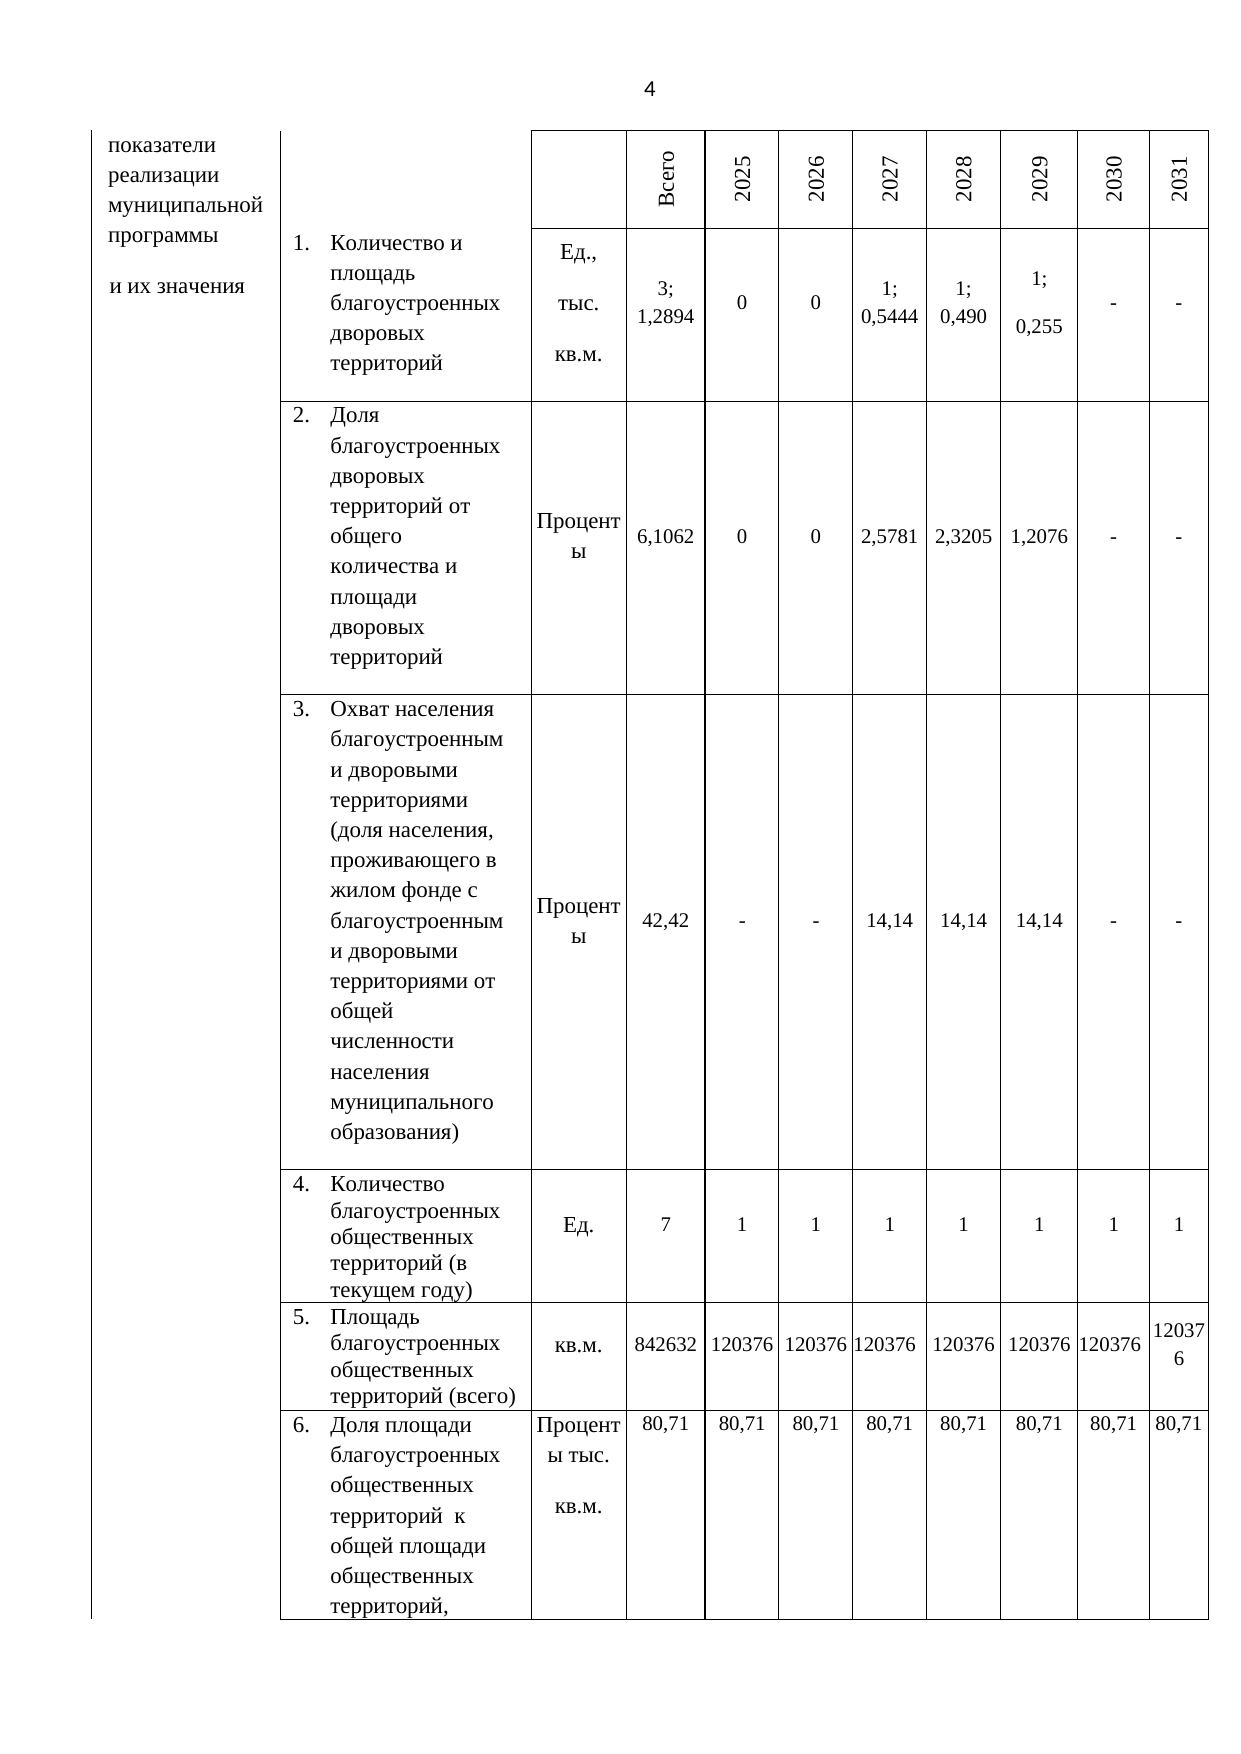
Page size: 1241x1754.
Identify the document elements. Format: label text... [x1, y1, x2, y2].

table_cell 80,71 [927, 1411, 1000, 1619]
table_cell 80,71 [706, 1411, 778, 1619]
table_cell Проценты [532, 402, 626, 694]
table_cell Проценты тыс. кв.м. [532, 1411, 626, 1619]
table_cell 2,3205 [927, 402, 1000, 694]
table_cell 120376 [927, 1303, 1000, 1410]
table_cell 2029 [1001, 131, 1077, 228]
table_cell 0 [779, 402, 852, 694]
table_cell 120376 [1150, 1303, 1208, 1410]
table_cell 1 [853, 1170, 926, 1302]
table_cell 1 [927, 1170, 1000, 1302]
table_cell 0 [706, 229, 778, 401]
table_cell 80,71 [779, 1411, 852, 1619]
table_cell 120376 [779, 1303, 852, 1410]
table_cell 80,71 [1150, 1411, 1208, 1619]
table_cell 3; 1,2894 [627, 229, 704, 401]
table_cell - [1078, 402, 1149, 694]
table_cell Ед., тыс. кв.м. [532, 229, 626, 401]
table_cell 1; 0,255 [1001, 229, 1077, 401]
table_cell 14,14 [853, 695, 926, 1169]
table_cell 14,14 [927, 695, 1000, 1169]
table_cell 2025 [706, 131, 778, 228]
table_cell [281, 1411, 531, 1619]
table_cell 120376 [1078, 1303, 1149, 1410]
table_cell 120376 [1001, 1303, 1077, 1410]
table_cell Всего [627, 131, 704, 228]
table_cell 42,42 [627, 695, 704, 1169]
table_cell 1 [706, 1170, 778, 1302]
table_cell 2028 [927, 131, 1000, 228]
table_cell - [779, 695, 852, 1169]
table_cell 80,71 [1078, 1411, 1149, 1619]
table_cell 120376 [853, 1303, 926, 1410]
table_cell 2031 [1150, 131, 1208, 228]
table_cell 1 [779, 1170, 852, 1302]
table_cell 1 [1001, 1170, 1077, 1302]
table_cell 0 [706, 402, 778, 694]
table_cell 80,71 [853, 1411, 926, 1619]
table_cell 2,5781 [853, 402, 926, 694]
table_cell - [1150, 695, 1208, 1169]
table_cell Проценты [532, 695, 626, 1169]
table_cell 80,71 [1001, 1411, 1077, 1619]
table_cell - [1078, 695, 1149, 1169]
table_cell - [1150, 229, 1208, 401]
table_cell 7 [627, 1170, 704, 1302]
table_cell Количество и площадь благоустроенных дворовых территорий [281, 228, 531, 401]
table_cell - [1150, 402, 1208, 694]
table_cell Количество благоустроенных общественных территорий (в текущем году) [281, 1170, 531, 1302]
table_cell 120376 [706, 1303, 778, 1410]
table_cell - [1078, 229, 1149, 401]
table_cell 2027 [853, 131, 926, 228]
table_cell 0 [779, 229, 852, 401]
table_cell 80,71 [627, 1411, 704, 1619]
table_cell 1,2076 [1001, 402, 1077, 694]
table_cell 1; 0,490 [927, 229, 1000, 401]
table_cell Площадь благоустроенных общественных территорий (всего) [281, 1303, 531, 1410]
table_cell 2030 [1078, 131, 1149, 228]
table_cell - [706, 695, 778, 1169]
table_cell Охват населения благоустроенными дворовыми территориями (доля населения, проживающего в жилом фонде с благоустроенными дворовыми территориями от общей численности населения муниципального образования) [281, 695, 531, 1169]
table_cell 1 [1150, 1170, 1208, 1302]
table_cell кв.м. [532, 1303, 626, 1410]
table_cell 842632 [627, 1303, 704, 1410]
table_cell Доля благоустроенных дворовых территорий от общего количества и площади дворовых территорий [281, 402, 531, 694]
table_cell 6,1062 [627, 402, 704, 694]
table_cell Ед. [532, 1170, 626, 1302]
table_cell 2026 [779, 131, 852, 228]
table_cell 1 [1078, 1170, 1149, 1302]
table_cell 14,14 [1001, 695, 1077, 1169]
table_cell 1; 0,5444 [853, 229, 926, 401]
